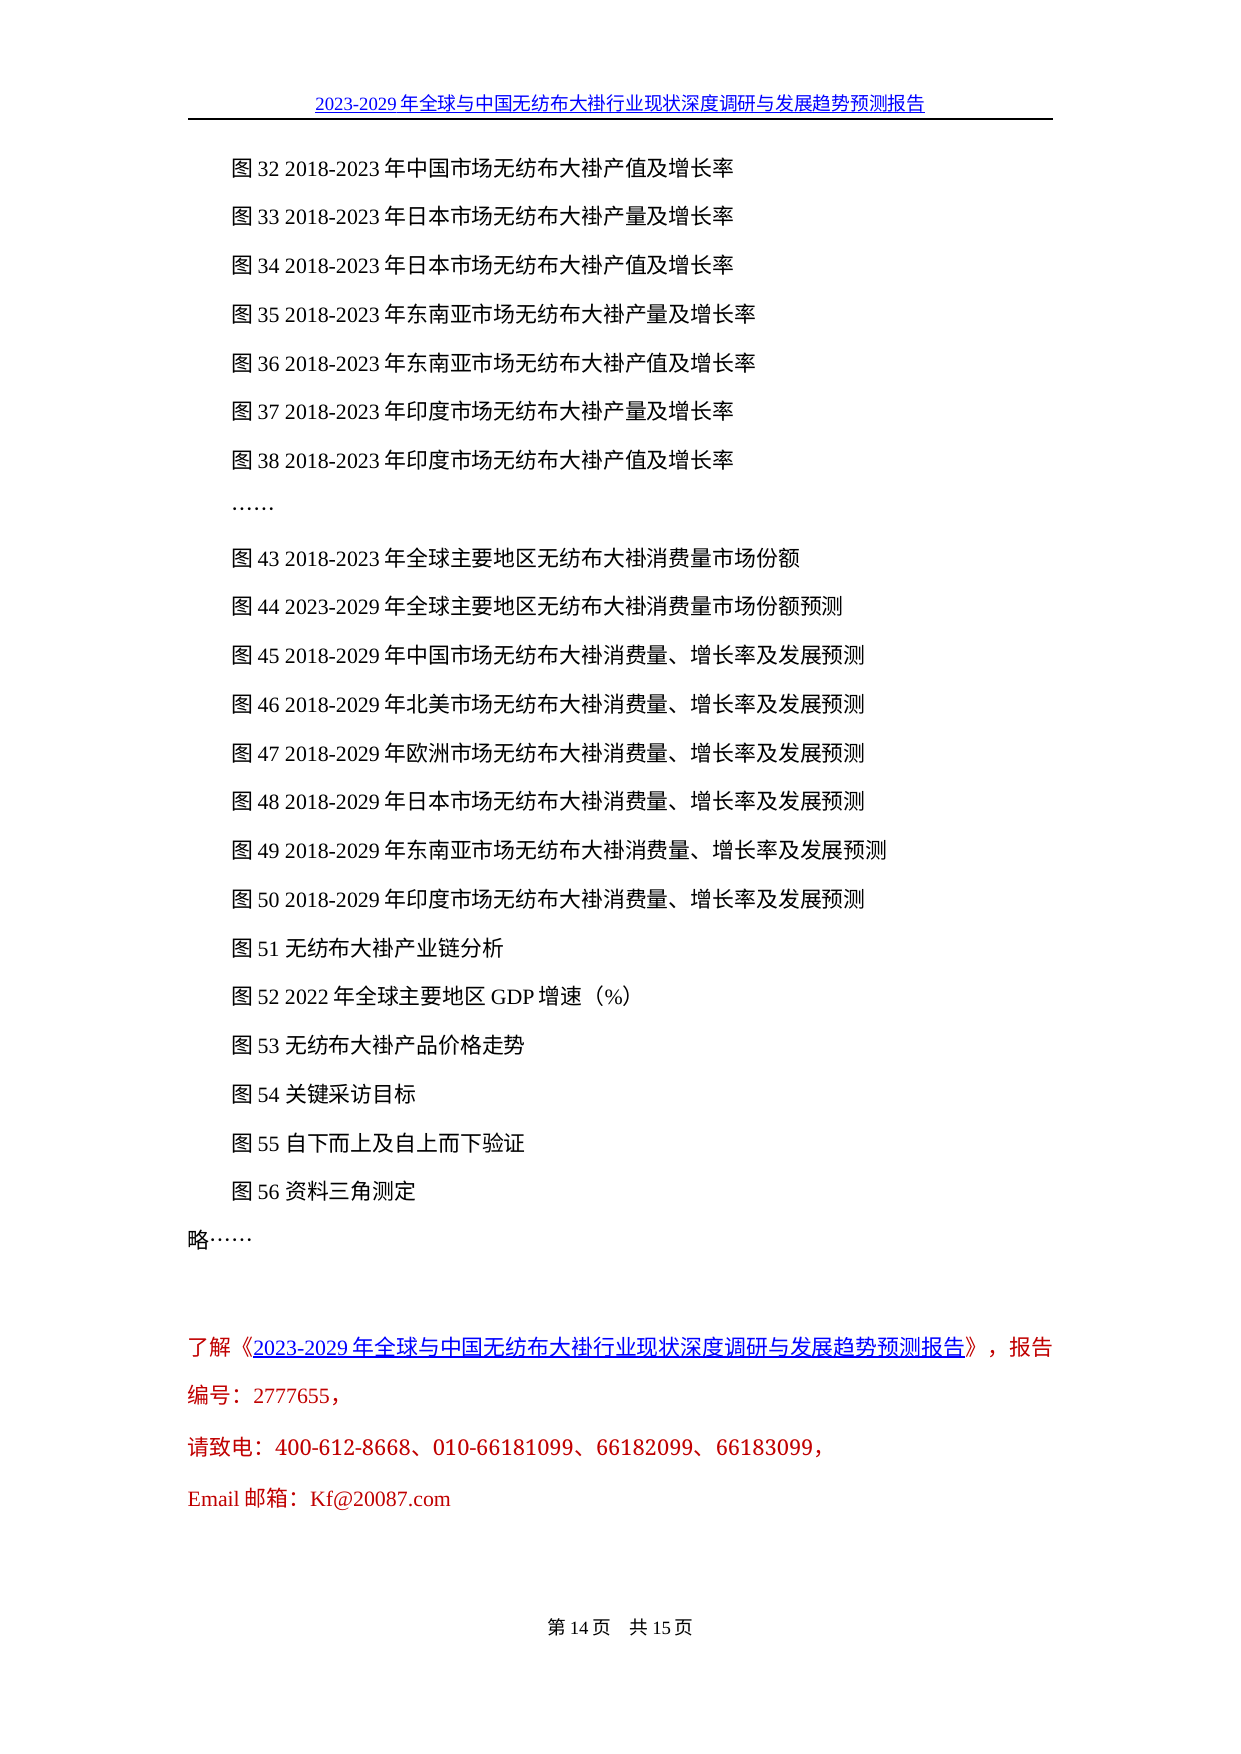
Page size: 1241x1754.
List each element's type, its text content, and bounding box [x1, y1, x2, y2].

text Email邮箱：Kf@20087.com [187, 1481, 1053, 1513]
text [187, 150, 1053, 1255]
text 了解《2023-2029年全球与中国无纺布大褂行业现状深度调研与发展趋势预测报告》，报告编号：2777655， [187, 1329, 1053, 1410]
text 请致电：400-612-8668、010-66181099、66182099、66183099， [187, 1429, 1053, 1462]
